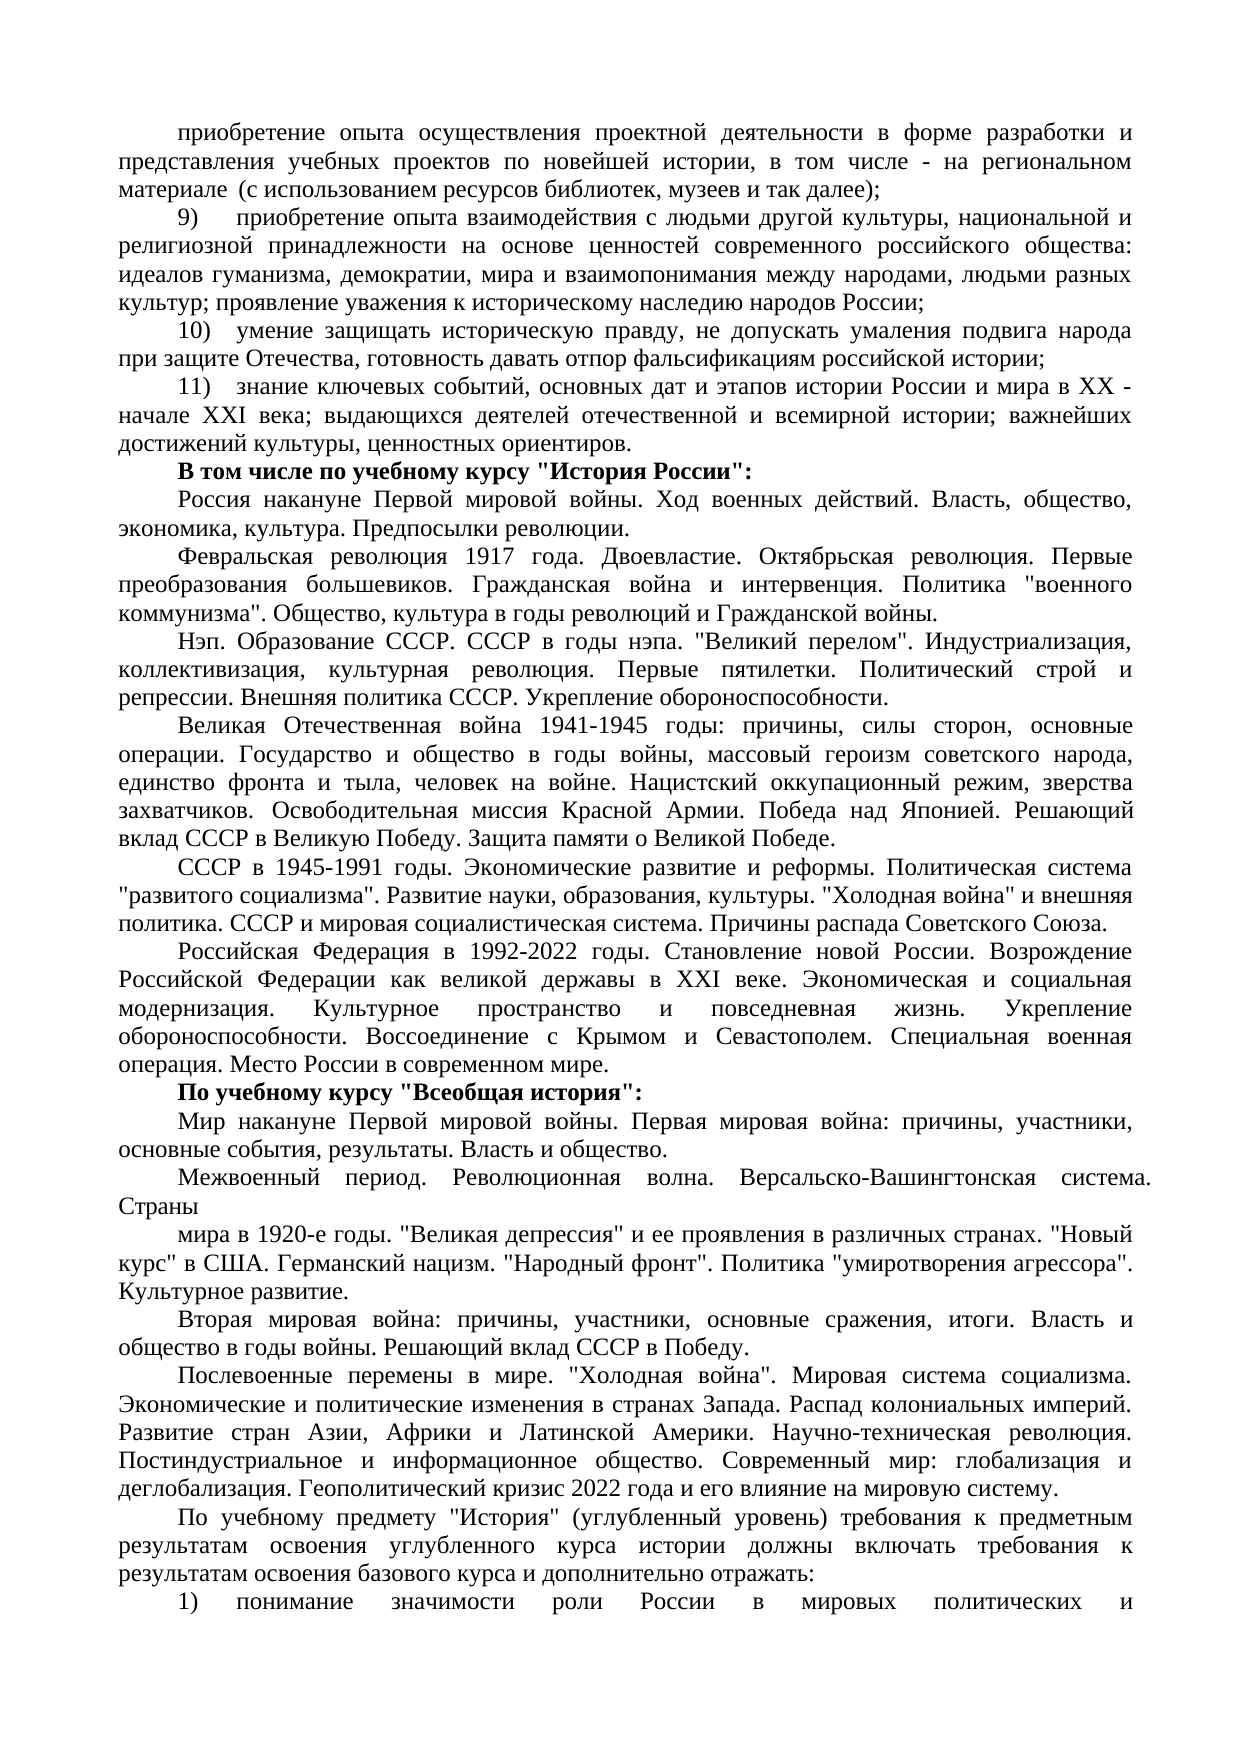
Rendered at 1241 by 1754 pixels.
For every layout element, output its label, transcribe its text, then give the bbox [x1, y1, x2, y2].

text Послевоенные перемены в мире. "Холодная война". Мировая система социализма. Экономические и политические изменения в странах Запада. Распад колониальных империй. Развитие стран Азии, Африки и Латинской Америки. Научно-техническая революция. Постиндустриальное и информационное общество. Современный мир: глобализация и деглобализация. Геополитический кризис 2022 года и его влияние на мировую систему. [118, 1361, 1133, 1502]
list приобретение опыта взаимодействия с людьми другой культуры, национальной и религиозной принадлежности на основе ценностей современного российского общества: идеалов гуманизма, демократии, мира и взаимопонимания между народами, людьми разных культур; проявление уважения к историческому наследию народов России; [118, 203, 1133, 316]
list умение защищать историческую правду, не допускать умаления подвига народа при защите Отечества, готовность давать отпор фальсификациям российской истории; [118, 316, 1133, 372]
text приобретение опыта осуществления проектной деятельности в форме разработки и представления учебных проектов по новейшей истории, в том числе - на региональном материале (с использованием ресурсов библиотек, музеев и так далее); [118, 118, 1133, 203]
text Февральская революция 1917 года. Двоевластие. Октябрьская революция. Первые преобразования большевиков. Гражданская война и интервенция. Политика "военного коммунизма". Общество, культура в годы революций и Гражданской войны. [118, 542, 1133, 626]
text Мир накануне Первой мировой войны. Первая мировая война: причины, участники, основные события, результаты. Власть и общество. [118, 1107, 1133, 1163]
text Нэп. Образование СССР. СССР в годы нэпа. "Великий перелом". Индустриализация, коллективизация, культурная революция. Первые пятилетки. Политический строй и репрессии. Внешняя политика СССР. Укрепление обороноспособности. [118, 627, 1133, 711]
text Россия накануне Первой мировой войны. Ход военных действий. Власть, общество, экономика, культура. Предпосылки революции. [118, 485, 1133, 542]
text мира в 1920-е годы. "Великая депрессия" и ее проявления в различных странах. "Новый курс" в США. Германский нацизм. "Народный фронт". Политика "умиротворения агрессора". Культурное развитие. [118, 1220, 1134, 1305]
text Межвоенный период. Революционная волна. Версальско-Вашингтонская система. Страны [118, 1163, 1152, 1220]
text Российская Федерация в 1992-2022 годы. Становление новой России. Возрождение Российской Федерации как великой державы в XXI веке. Экономическая и социальная модернизация. Культурное пространство и повседневная жизнь. Укрепление обороноспособности. Воссоединение с Крымом и Севастополем. Специальная военная операция. Место России в современном мире. [118, 937, 1133, 1078]
text В том числе по учебному курсу "История России": [118, 457, 1152, 485]
text Великая Отечественная война 1941-1945 годы: причины, силы сторон, основные операции. Государство и общество в годы войны, массовый героизм советского народа, единство фронта и тыла, человек на войне. Нацистский оккупационный режим, зверства захватчиков. Освободительная миссия Красной Армии. Победа над Японией. Решающий вклад СССР в Великую Победу. Защита памяти о Великой Победе. [118, 711, 1134, 852]
text СССР в 1945-1991 годы. Экономические развитие и реформы. Политическая система "развитого социализма". Развитие науки, образования, культуры. "Холодная война" и внешняя политика. СССР и мировая социалистическая система. Причины распада Советского Союза. [118, 852, 1133, 937]
text По учебному предмету "История" (углубленный уровень) требования к предметным результатам освоения углубленного курса истории должны включать требования к результатам освоения базового курса и дополнительно отражать: [118, 1502, 1134, 1587]
text Вторая мировая война: причины, участники, основные сражения, итоги. Власть и общество в годы войны. Решающий вклад СССР в Победу. [118, 1305, 1133, 1361]
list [118, 1587, 1133, 1615]
list знание ключевых событий, основных дат и этапов истории России и мира в XX - начале XXI века; выдающихся деятелей отечественной и всемирной истории; важнейших достижений культуры, ценностных ориентиров. [118, 372, 1133, 457]
text По учебному курсу "Всеобщая история": [118, 1078, 1152, 1107]
